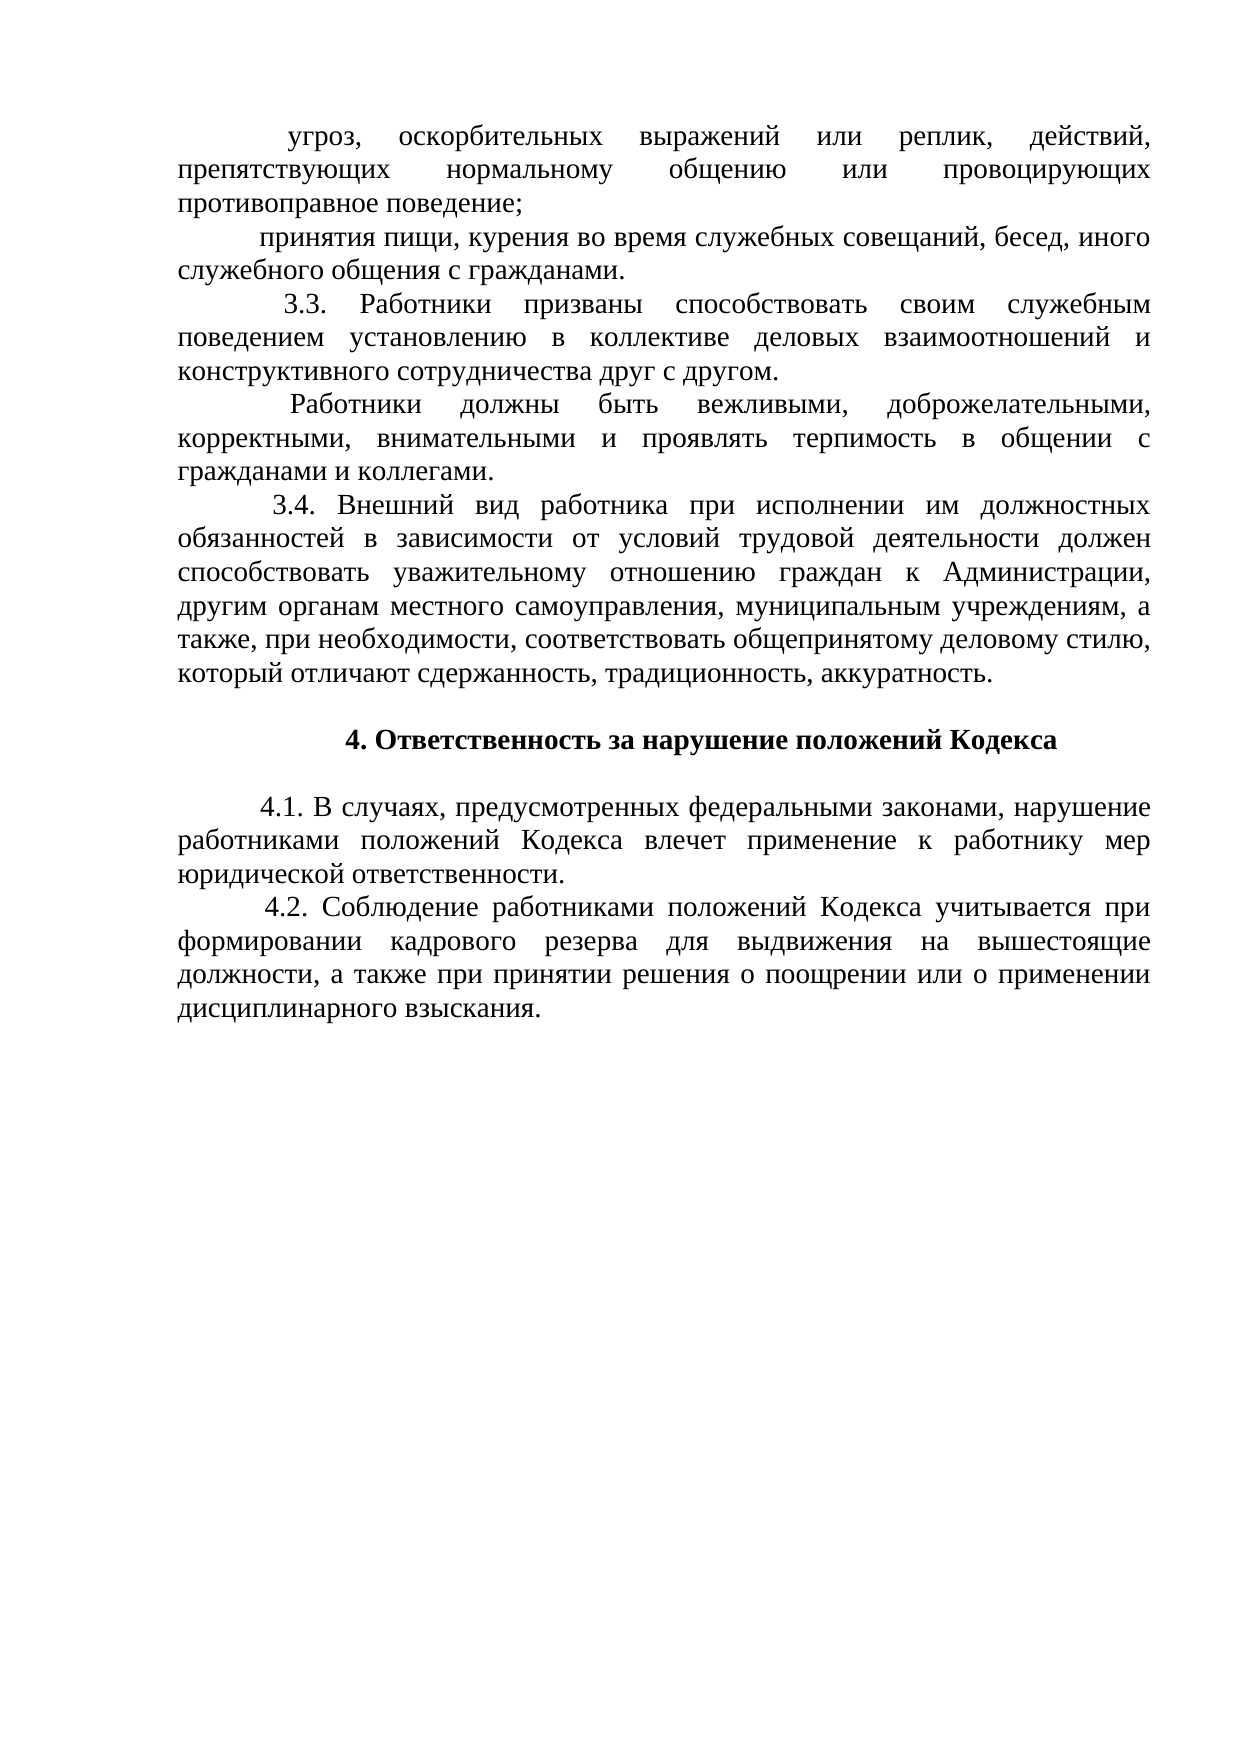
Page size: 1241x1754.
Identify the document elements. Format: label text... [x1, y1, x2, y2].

text 3.3. Работники призваны способствовать своим служебным поведением установлению в коллективе деловых взаимоотношений и конструктивного сотрудничества друг с другом. [177, 286, 1152, 386]
text 4. Ответственность за нарушение положений Кодекса [177, 722, 1152, 755]
text 4.1. В случаях, предусмотренных федеральными законами, нарушение работниками положений Кодекса влечет применение к работнику мер юридической ответственности. [177, 789, 1152, 889]
text 4.2. Соблюдение работниками положений Кодекса учитывается при формировании кадрового резерва для выдвижения на вышестоящие должности, а также при принятии решения о поощрении или о применении дисциплинарного взыскания. [177, 889, 1152, 1024]
text Работники должны быть вежливыми, доброжелательными, корректными, внимательными и проявлять терпимость в общении с гражданами и коллегами. [177, 386, 1152, 487]
text угроз, оскорбительных выражений или реплик, действий, препятствующих нормальному общению или провоцирующих противоправное поведение; [177, 118, 1152, 219]
text принятия пищи, курения во время служебных совещаний, бесед, иного служебного общения с гражданами. [177, 219, 1152, 286]
text 3.4. Внешний вид работника при исполнении им должностных обязанностей в зависимости от условий трудовой деятельности должен способствовать уважительному отношению граждан к Администрации, другим органам местного самоуправления, муниципальным учреждениям, а также, при необходимости, соответствовать общепринятому деловому стилю, который отличают сдержанность, традиционность, аккуратность. [177, 487, 1152, 688]
